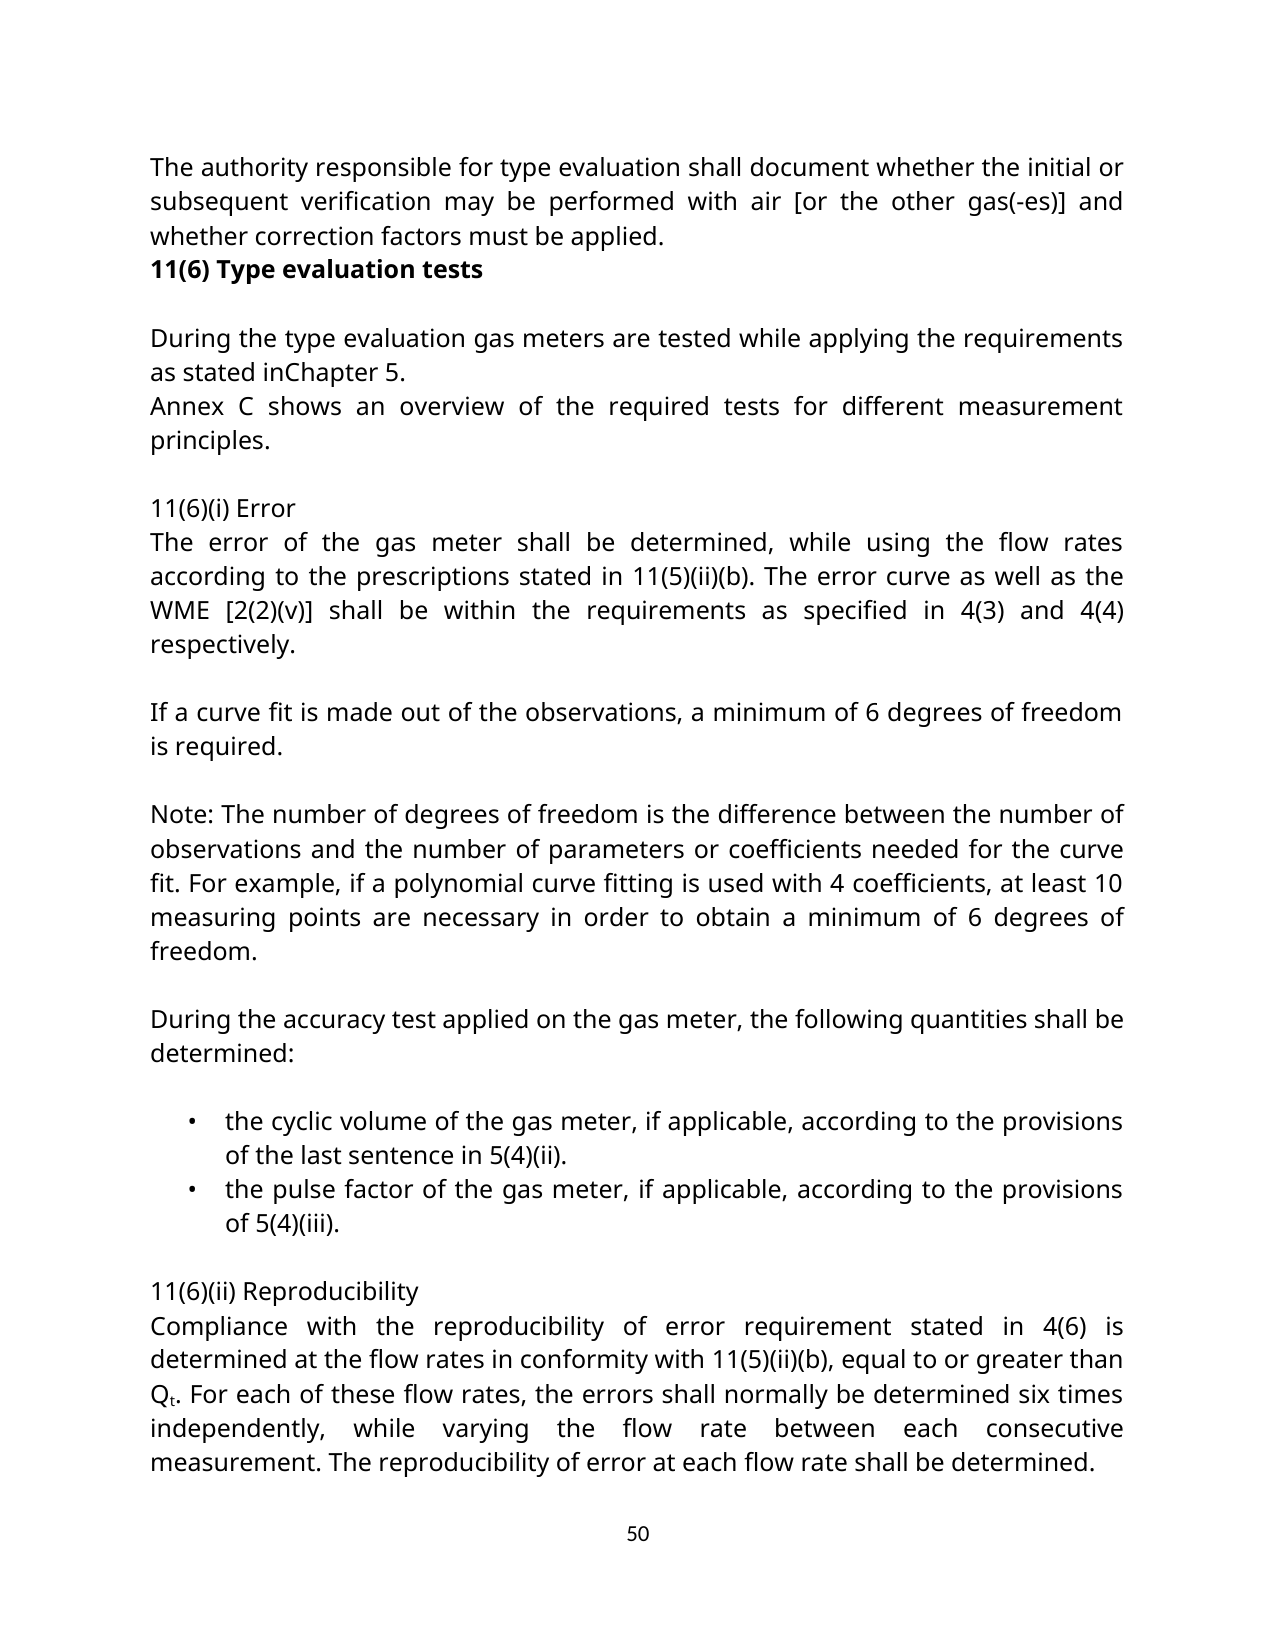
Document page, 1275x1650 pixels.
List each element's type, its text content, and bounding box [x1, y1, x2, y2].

text 11(6)(i) Error [150, 491, 1125, 525]
text The authority responsible for type evaluation shall document whether the initial or subsequent verification may be performed with air [or the other gas(-es)] and whether correction factors must be applied. [150, 150, 1125, 252]
text 11(6)(ii) Reproducibility [150, 1274, 1125, 1308]
text During the type evaluation gas meters are tested while applying the requirements as stated inChapter 5. [150, 320, 1125, 388]
text Compliance with the reproducibility of error requirement stated in 4(6) is determined at the flow rates in conformity with 11(5)(ii)(b), equal to or greater than Qt. For each of these flow rates, the errors shall normally be determined six times independently, while varying the flow rate between each consecutive measurement. The reproducibility of error at each flow rate shall be determined. [150, 1308, 1125, 1478]
list the cyclic volume of the gas meter, if applicable, according to the provisions of the last sentence in 5(4)(ii). [187, 1104, 1125, 1172]
text If a curve fit is made out of the observations, a minimum of 6 degrees of freedom is required. [150, 695, 1125, 763]
text Annex C shows an overview of the required tests for different measurement principles. [150, 388, 1125, 457]
list the pulse factor of the gas meter, if applicable, according to the provisions of 5(4)(iii). [187, 1172, 1125, 1240]
text Note: The number of degrees of freedom is the difference between the number of observations and the number of parameters or coefficients needed for the curve fit. For example, if a polynomial curve fitting is used with 4 coefficients, at least 10 measuring points are necessary in order to obtain a minimum of 6 degrees of freedom. [150, 797, 1125, 967]
text The error of the gas meter shall be determined, while using the flow rates according to the prescriptions stated in 11(5)(ii)(b). The error curve as well as the WME [2(2)(v)] shall be within the requirements as specified in 4(3) and 4(4) respectively. [150, 525, 1125, 661]
text 11(6) Type evaluation tests [150, 252, 1125, 286]
text During the accuracy test applied on the gas meter, the following quantities shall be determined: [150, 1002, 1125, 1070]
